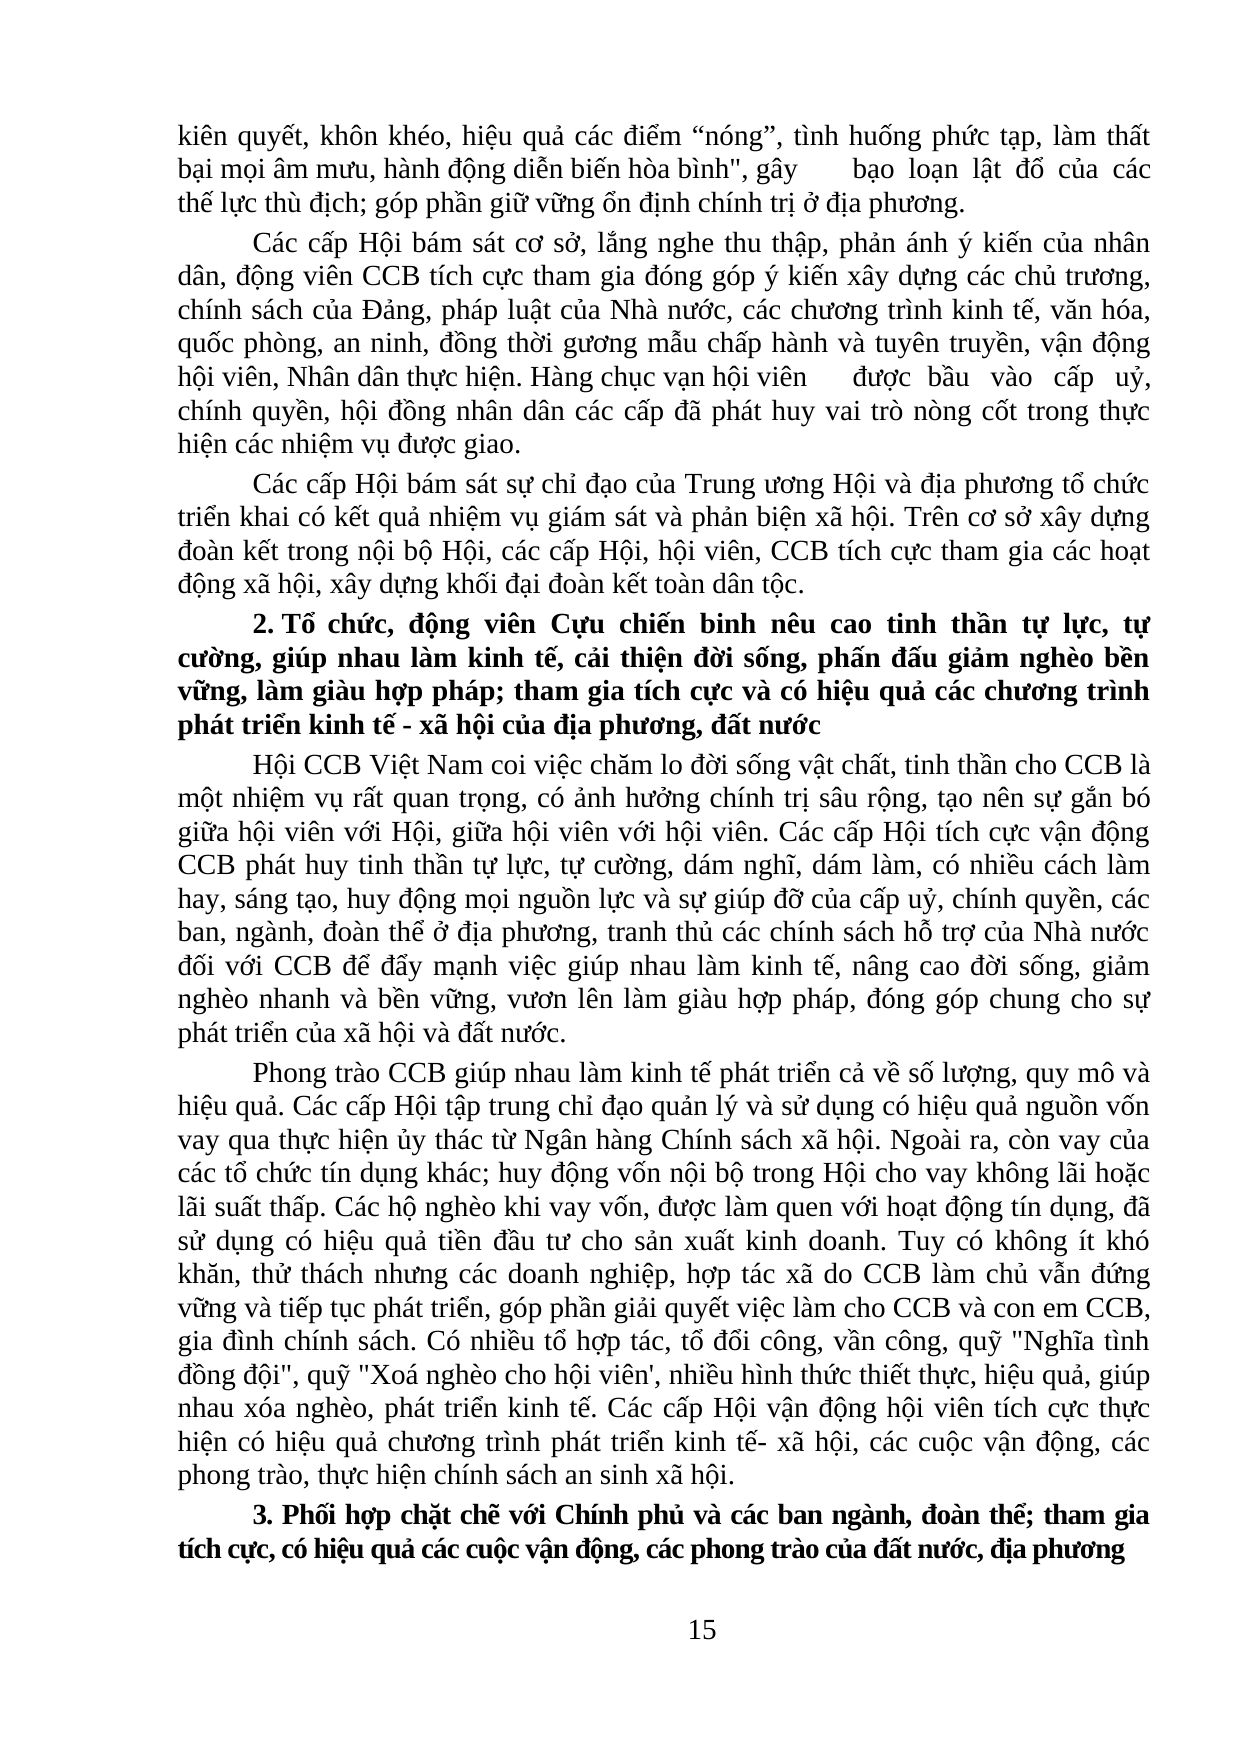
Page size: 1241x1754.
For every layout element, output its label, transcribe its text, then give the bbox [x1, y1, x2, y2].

text 3. Phối hợp chặt chẽ với Chính phủ và các ban ngành, đoàn thể; tham gia tích cực, có hiệu quả các cuộc vận động, các phong trào của đất nước, địa phương [176, 1497, 1153, 1564]
text Hội CCB Việt Nam coi việc chăm lo đời sống vật chất, tinh thần cho CCB là một nhiệm vụ rất quan trọng, có ảnh hưởng chính trị sâu rộng, tạo nên sự gắn bó giữa hội viên với Hội, giữa hội viên với hội viên. Các cấp Hội tích cực vận động CCB phát huy tinh thần tự lực, tự cường, dám nghĩ, dám làm, có nhiều cách làm hay, sáng tạo, huy động mọi nguồn lực và sự giúp đỡ của cấp uỷ, chính quyền, các ban, ngành, đoàn thể ở địa phương, tranh thủ các chính sách hỗ trợ của Nhà nước đối với CCB để đẩy mạnh việc giúp nhau làm kinh tế, nâng cao đời sống, giảm nghèo nhanh và bền vững, vươn lên làm giàu hợp pháp, đóng góp chung cho sự phát triển của xã hội và đất nước. [176, 747, 1153, 1049]
text Phong trào CCB giúp nhau làm kinh tế phát triển cả về số lượng, quy mô và hiệu quả. Các cấp Hội tập trung chỉ đạo quản lý và sử dụng có hiệu quả nguồn vốn vay qua thực hiện ủy thác từ Ngân hàng Chính sách xã hội. Ngoài ra, còn vay của các tổ chức tín dụng khác; huy động vốn nội bộ trong Hội cho vay không lãi hoặc lãi suất thấp. Các hộ nghèo khi vay vốn, được làm quen với hoạt động tín dụng, đã sử dụng có hiệu quả tiền đầu tư cho sản xuất kinh doanh. Tuy có không ít khó khăn, thử thách nhưng các doanh nghiệp, hợp tác xã do CCB làm chủ vẫn đứng vững và tiếp tục phát triển, góp phần giải quyết việc làm cho CCB và con em CCB, gia đình chính sách. Có nhiều tổ hợp tác, tổ đổi công, vần công, quỹ "Nghĩa tình đồng đội", quỹ "Xoá nghèo cho hội viên', nhiều hình thức thiết thực, hiệu quả, giúp nhau xóa nghèo, phát triển kinh tế. Các cấp Hội vận động hội viên tích cực thực hiện có hiệu quả chương trình phát triển kinh tế- xã hội, các cuộc vận động, các phong trào, thực hiện chính sách an sinh xã hội. [176, 1055, 1153, 1491]
text Các cấp Hội bám sát cơ sở, lắng nghe thu thập, phản ánh ý kiến của nhân dân, động viên CCB tích cực tham gia đóng góp ý kiến xây dựng các chủ trương, chính sách của Đảng, pháp luật của Nhà nước, các chương trình kinh tế, văn hóa, quốc phòng, an ninh, đồng thời gương mẫu chấp hành và tuyên truyền, vận động hội viên, Nhân dân thực hiện. Hàng chục vạn hội viên được bầu vào cấp uỷ, chính quyền, hội đồng nhân dân các cấp đã phát huy vai trò nòng cốt trong thực hiện các nhiệm vụ được giao. [176, 225, 1153, 460]
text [177, 118, 1152, 219]
text Các cấp Hội bám sát sự chỉ đạo của Trung ương Hội và địa phương tổ chức triển khai có kết quả nhiệm vụ giám sát và phản biện xã hội. Trên cơ sở xây dựng đoàn kết trong nội bộ Hội, các cấp Hội, hội viên, CCB tích cực tham gia các hoạt động xã hội, xây dựng khối đại đoàn kết toàn dân tộc. [176, 466, 1153, 600]
text 2. Tổ chức, động viên Cựu chiến binh nêu cao tinh thần tự lực, tự cường, giúp nhau làm kinh tế, cải thiện đời sống, phấn đấu giảm nghèo bền vững, làm giàu hợp pháp; tham gia tích cực và có hiệu quả các chương trình phát triển kinh tế - xã hội của địa phương, đất nước [176, 606, 1153, 741]
